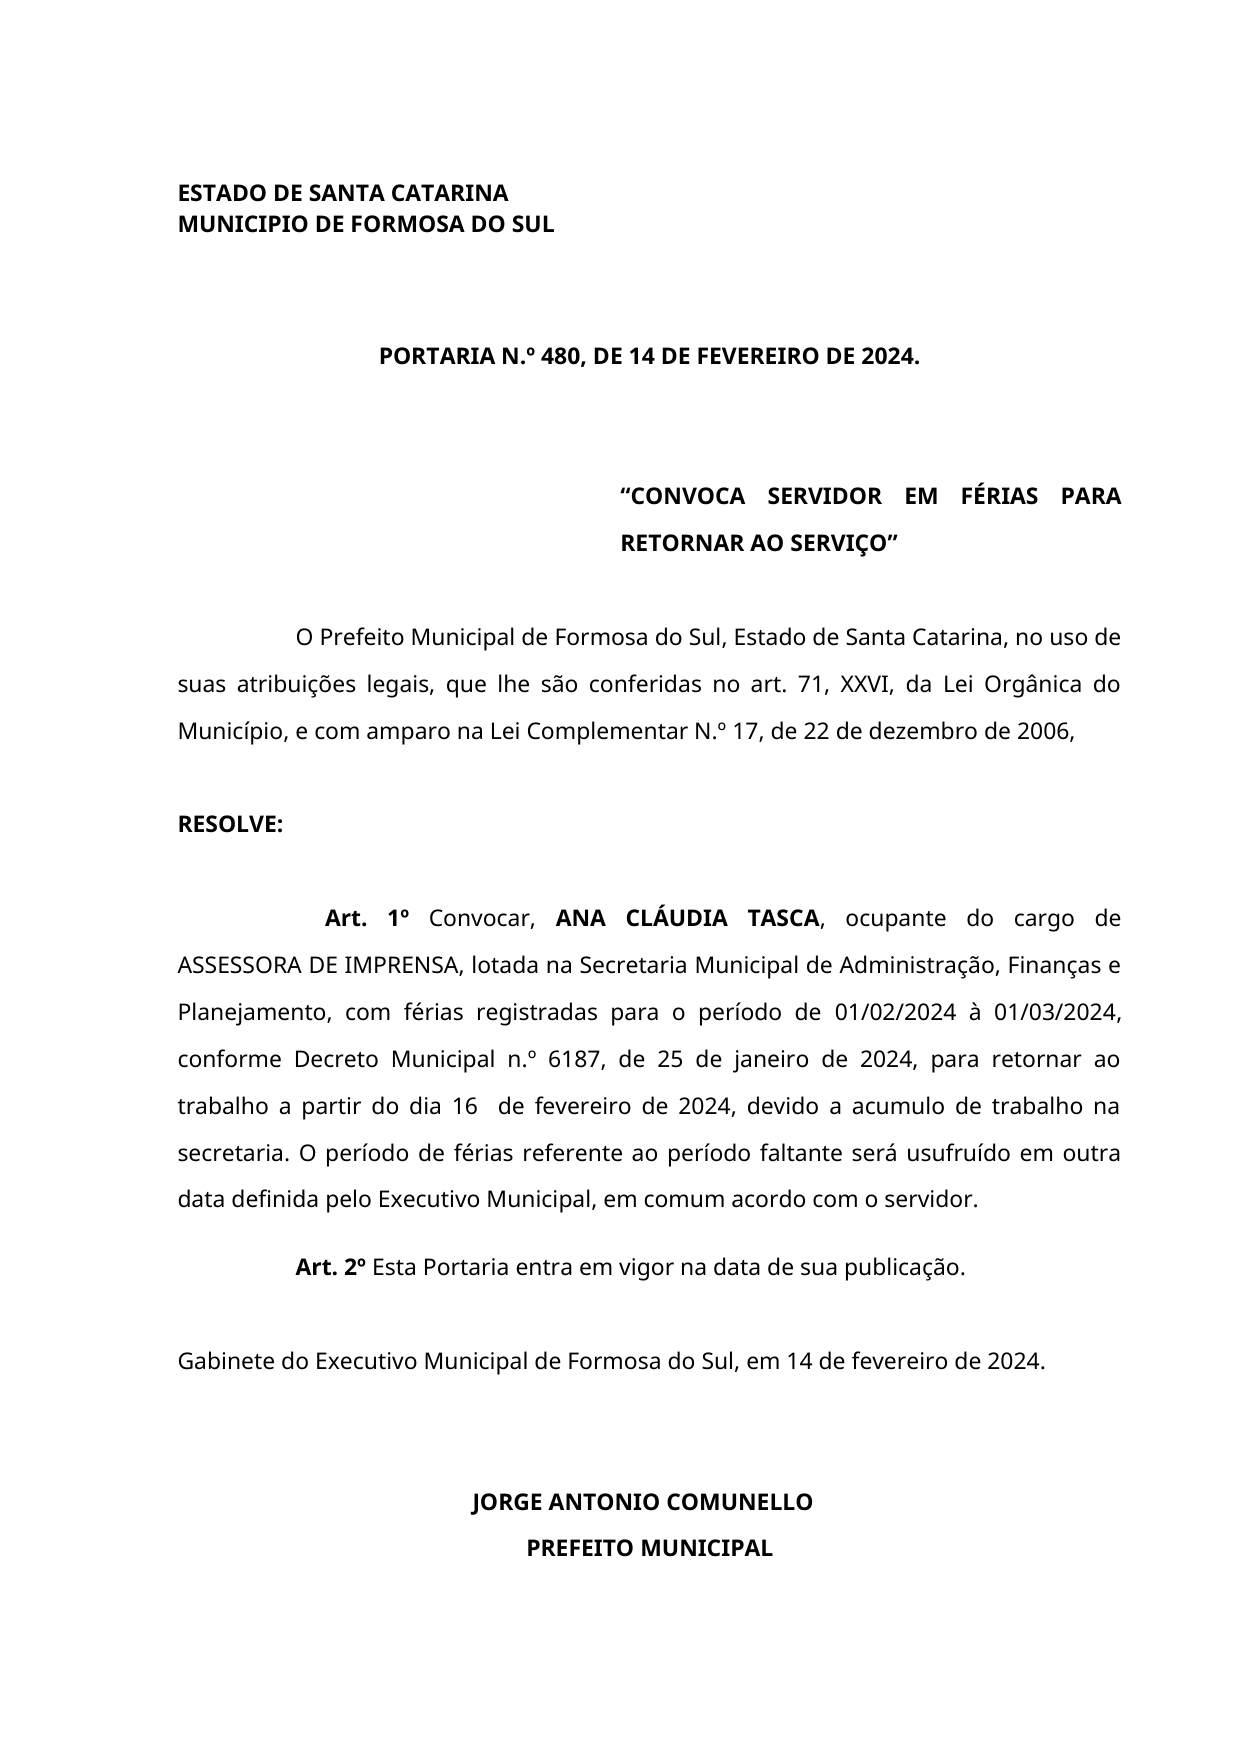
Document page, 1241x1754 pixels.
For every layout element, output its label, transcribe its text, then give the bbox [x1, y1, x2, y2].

text MUNICIPIO DE FORMOSA DO SUL [177, 208, 1122, 240]
text “CONVOCA SERVIDOR EM FÉRIAS PARA RETORNAR AO SERVIÇO” [620, 480, 1122, 558]
subtitle PORTARIA N.º 480, DE 14 DE FEVEREIRO DE 2024. [177, 339, 1122, 371]
text PREFEITO MUNICIPAL [177, 1532, 1122, 1563]
text Gabinete do Executivo Municipal de Formosa do Sul, em 14 de fevereiro de 2024. [177, 1345, 1122, 1376]
subtitle ESTADO DE SANTA CATARINA [177, 177, 1122, 208]
text Art. 1º Convocar, ANA CLÁUDIA TASCA, ocupante do cargo de ASSESSORA DE IMPRENSA, lotada na Secretaria Municipal de Administração, Finanças e Planejamento, com férias registradas para o período de 01/02/2024 à 01/03/2024, conforme Decreto Municipal n.º 6187, de 25 de janeiro de 2024, para retornar ao trabalho a partir do dia 16 de fevereiro de 2024, devido a acumulo de trabalho na secretaria. O período de férias referente ao período faltante será usufruído em outra data definida pelo Executivo Municipal, em comum acordo com o servidor. [177, 902, 1122, 1214]
text O Prefeito Municipal de Formosa do Sul, Estado de Santa Catarina, no uso de suas atribuições legais, que lhe são conferidas no art. 71, XXVI, da Lei Orgânica do Município, e com amparo na Lei Complementar N.º 17, de 22 de dezembro de 2006, [177, 621, 1122, 746]
text JORGE ANTONIO COMUNELLO [398, 1485, 1122, 1517]
text Art. 2º Esta Portaria entra em vigor na data de sua publicação. [177, 1251, 1122, 1282]
text RESOLVE: [177, 808, 1122, 839]
